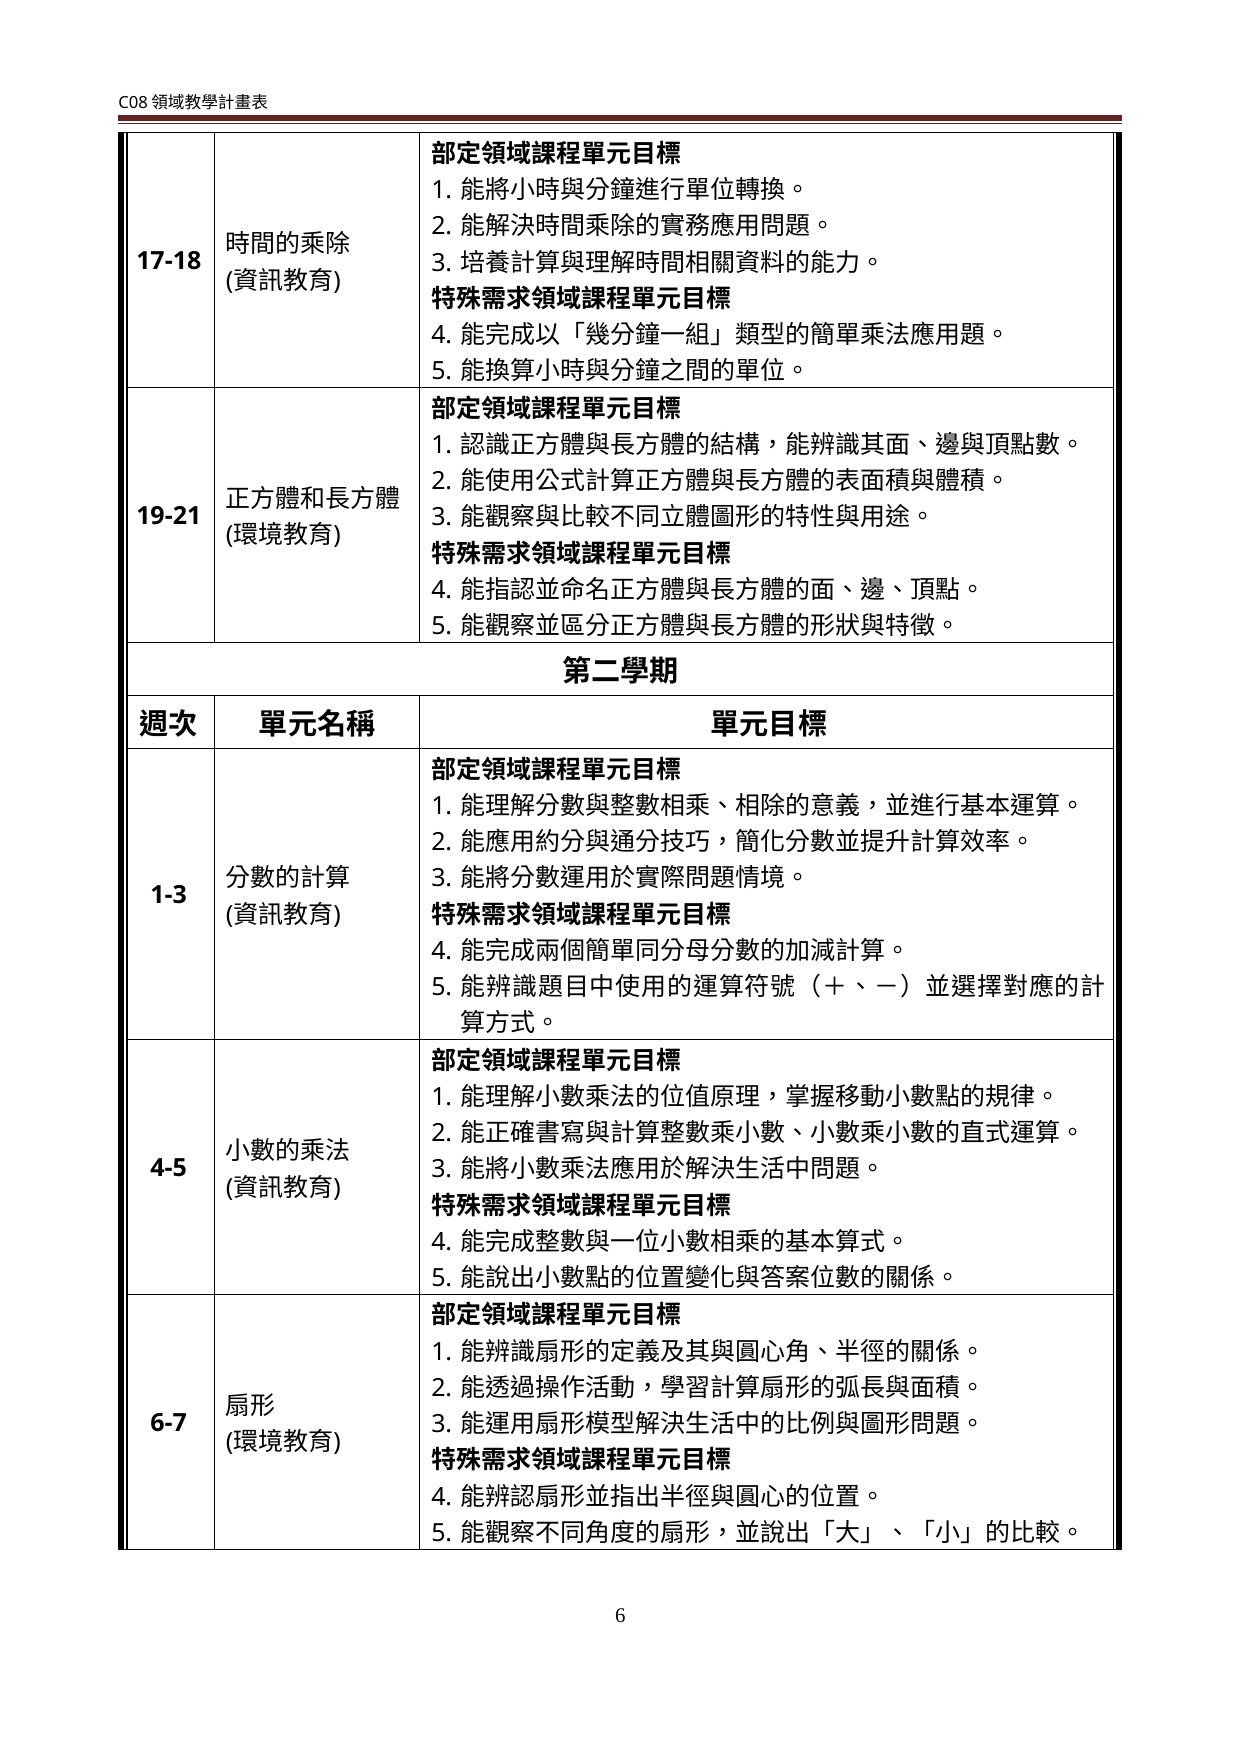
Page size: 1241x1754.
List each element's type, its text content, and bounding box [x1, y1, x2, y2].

table_cell 時間的乘除 (資訊教育) [215, 133, 419, 387]
table_cell 單元名稱 [215, 696, 419, 748]
table_cell 正方體和長方體 (環境教育) [215, 388, 419, 642]
table_cell 小數的乘法 (資訊教育) [215, 1040, 419, 1294]
table_cell 17-18 [128, 133, 214, 387]
table_cell 分數的計算 (資訊教育) [215, 749, 419, 1039]
table_cell 部定領域課程單元目標 能辨識扇形的定義及其與圓心角、半徑的關係。 能透過操作活動，學習計算扇形的弧長與面積。 能運用扇形模型解決生活中的比例與圖形問題。 特殊需求領域課程單元目標 能辨認扇形並指出半徑與圓心的位置。 能觀察不同角度的扇形，並說出「大」、「小」的比較。 [420, 1295, 1113, 1549]
table_cell 4-5 [128, 1040, 214, 1294]
table_cell 部定領域課程單元目標 能將小時與分鐘進行單位轉換。 能解決時間乘除的實務應用問題。 培養計算與理解時間相關資料的能力。 特殊需求領域課程單元目標 能完成以「幾分鐘一組」類型的簡單乘法應用題。 能換算小時與分鐘之間的單位。 [420, 133, 1113, 387]
table_cell 19-21 [128, 388, 214, 642]
table_cell 第二學期 [128, 643, 1113, 695]
table_cell 部定領域課程單元目標 認識正方體與長方體的結構，能辨識其面、邊與頂點數。 能使用公式計算正方體與長方體的表面積與體積。 能觀察與比較不同立體圖形的特性與用途。 特殊需求領域課程單元目標 能指認並命名正方體與長方體的面、邊、頂點。 能觀察並區分正方體與長方體的形狀與特徵。 [420, 388, 1113, 642]
table_cell 1-3 [128, 749, 214, 1039]
table_cell 部定領域課程單元目標 能理解小數乘法的位值原理，掌握移動小數點的規律。 能正確書寫與計算整數乘小數、小數乘小數的直式運算。 能將小數乘法應用於解決生活中問題。 特殊需求領域課程單元目標 能完成整數與一位小數相乘的基本算式。 能說出小數點的位置變化與答案位數的關係。 [420, 1040, 1113, 1294]
table_cell 部定領域課程單元目標 能理解分數與整數相乘、相除的意義，並進行基本運算。 能應用約分與通分技巧，簡化分數並提升計算效率。 能將分數運用於實際問題情境。 特殊需求領域課程單元目標 能完成兩個簡單同分母分數的加減計算。 能辨識題目中使用的運算符號（＋、－）並選擇對應的計算方式。 [420, 749, 1113, 1039]
table_cell 週次 [128, 696, 214, 748]
table_cell 單元目標 [420, 696, 1113, 748]
table_cell 扇形 (環境教育) [215, 1295, 419, 1549]
table_cell 6-7 [128, 1295, 214, 1549]
